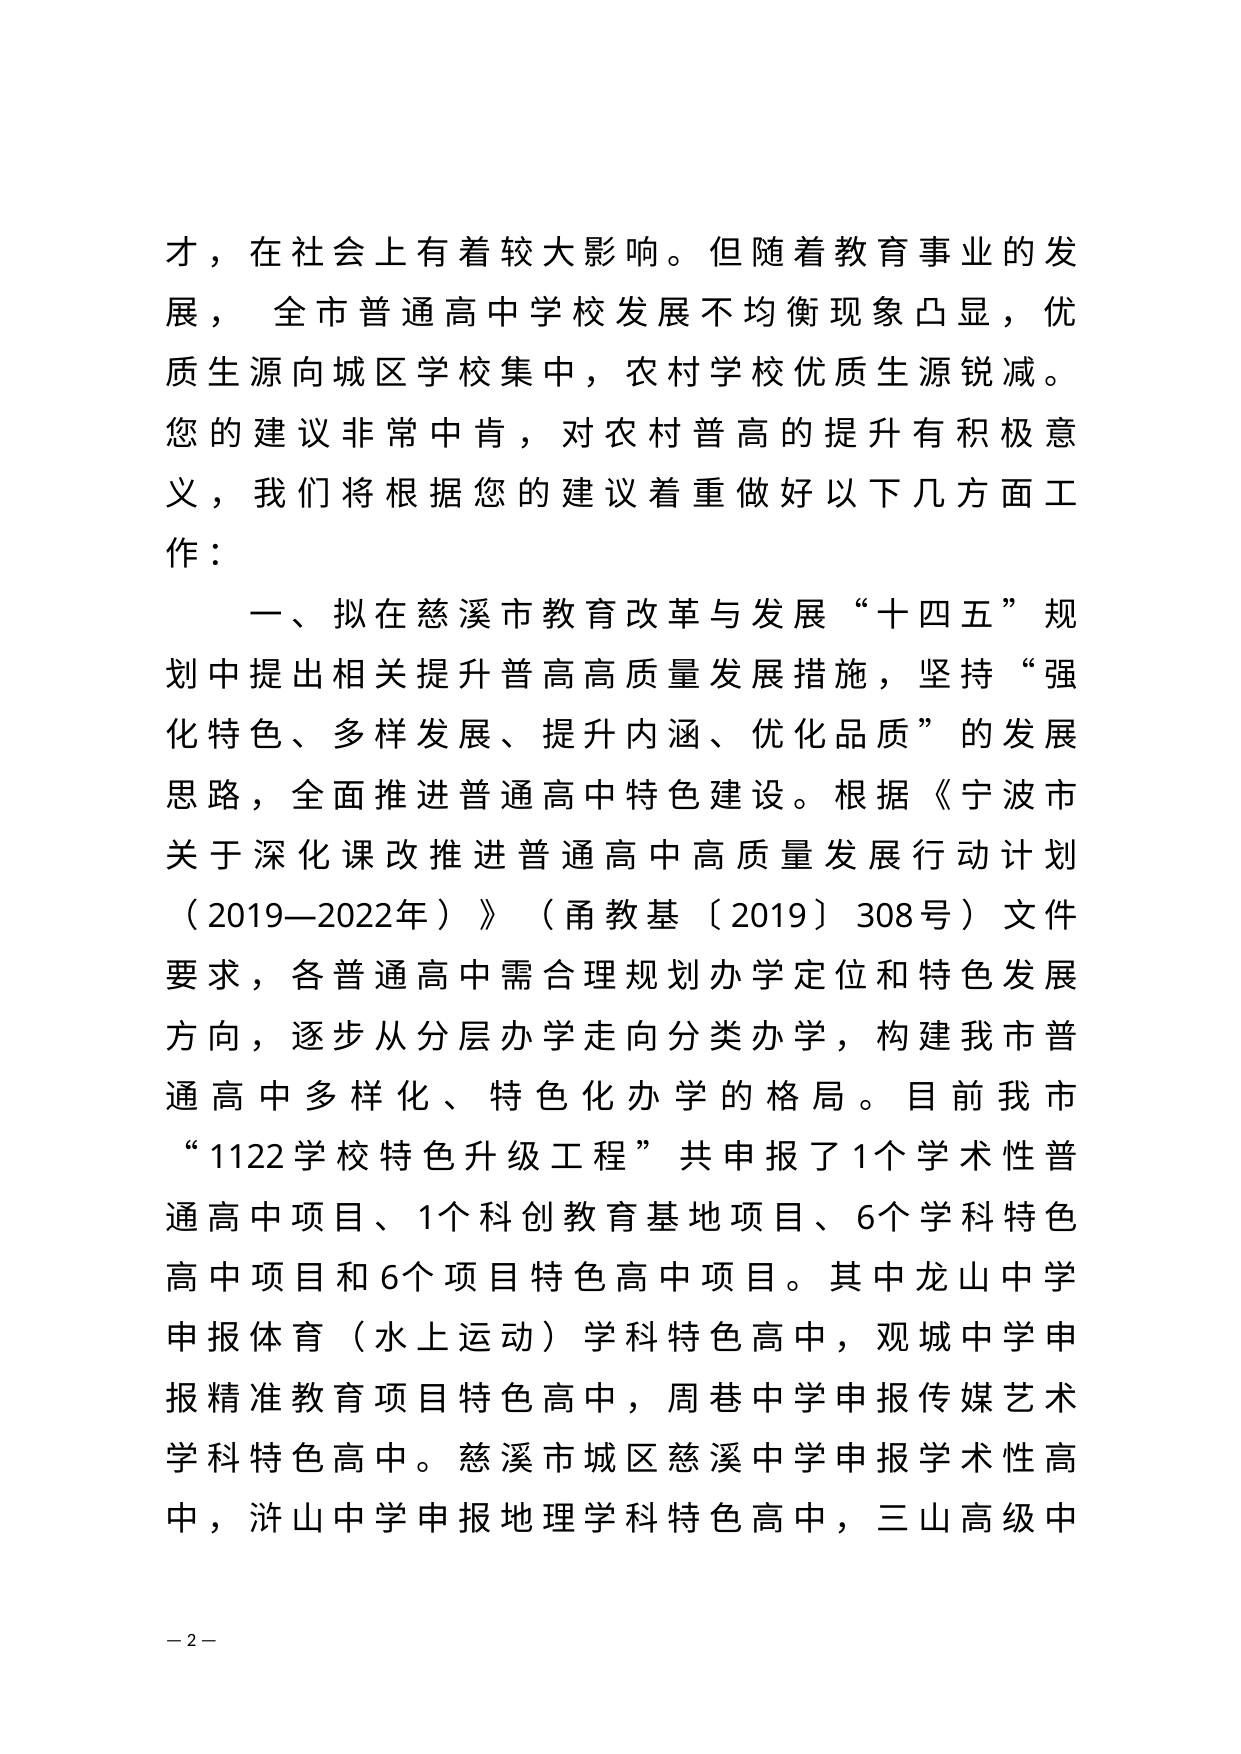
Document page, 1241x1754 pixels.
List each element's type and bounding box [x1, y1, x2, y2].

text [165, 581, 1087, 1546]
text [165, 219, 1087, 581]
